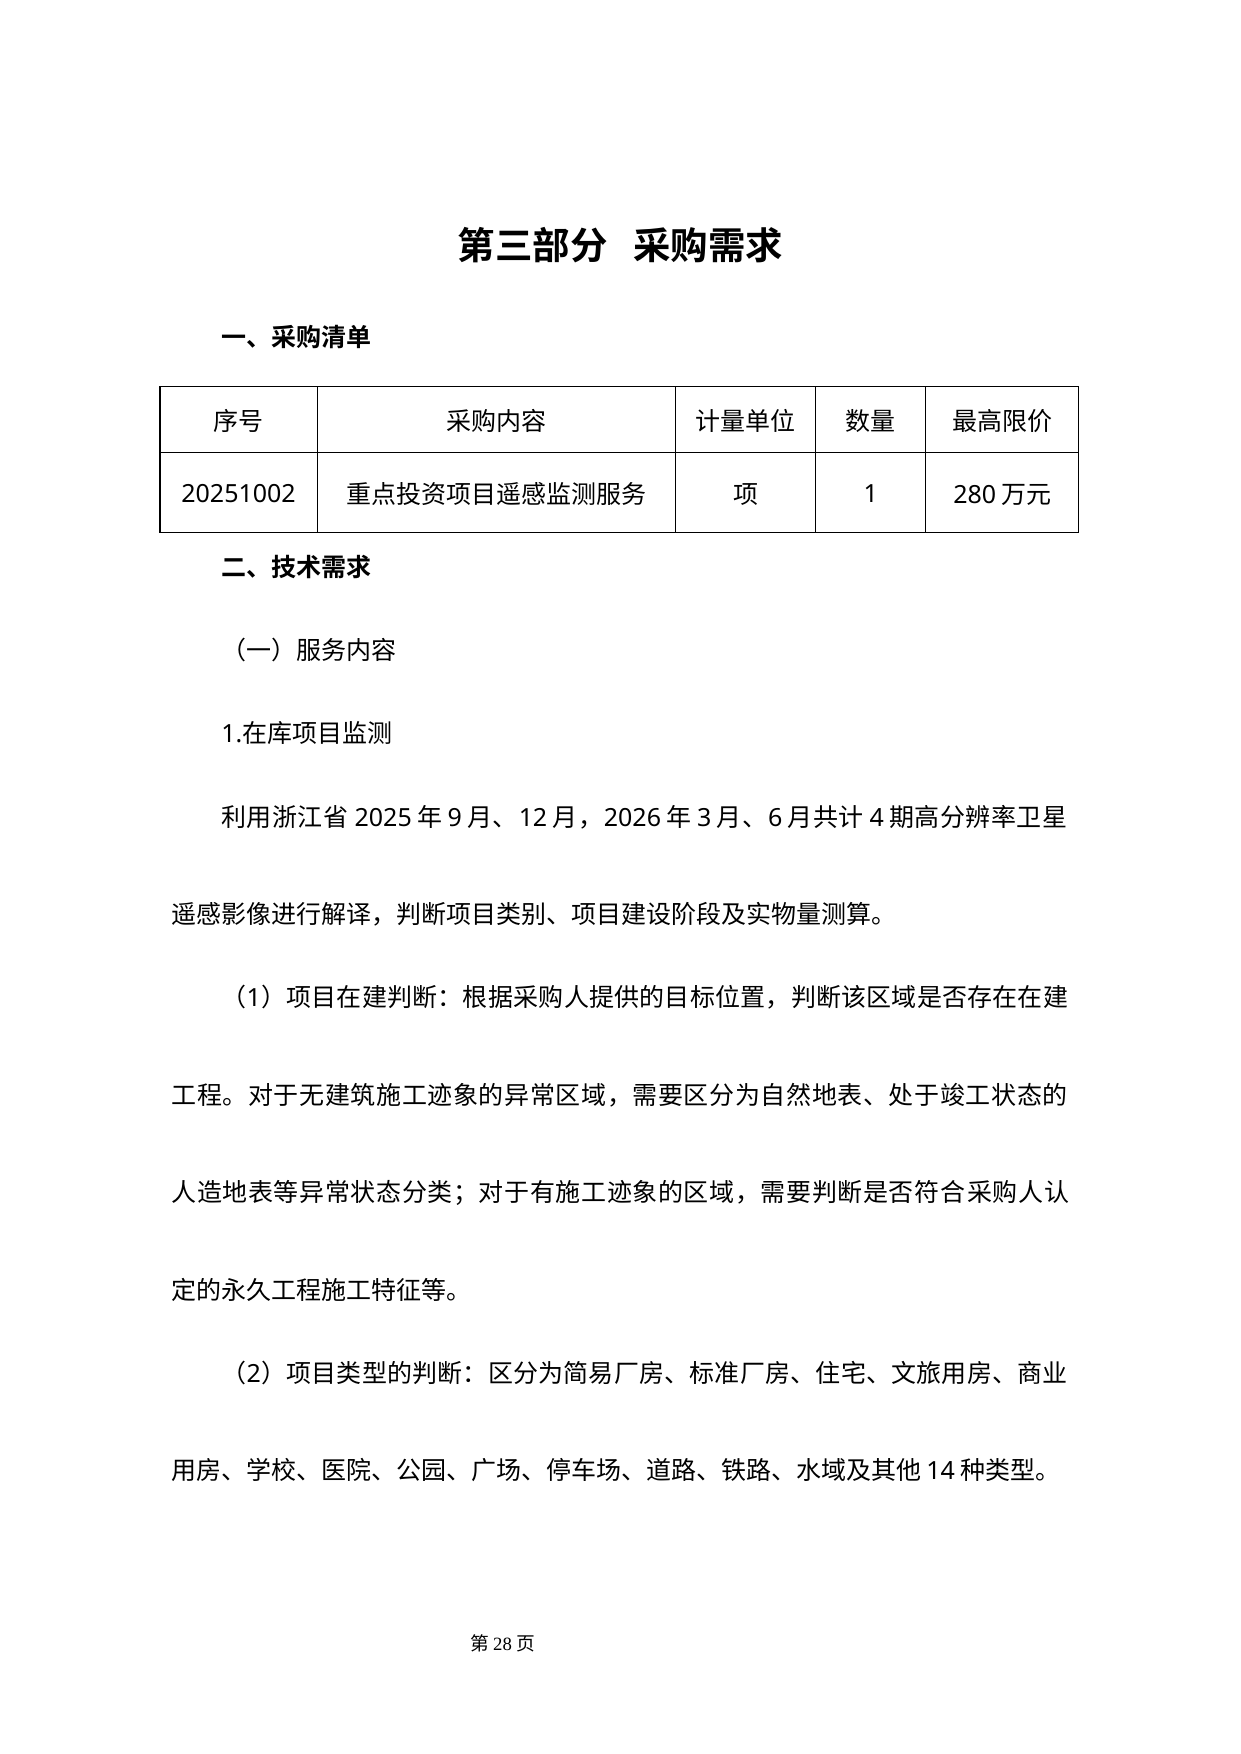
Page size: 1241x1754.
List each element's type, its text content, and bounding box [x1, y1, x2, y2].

text 第三部分 采购需求 [171, 211, 1069, 276]
list 二、技术需求 [171, 533, 1069, 598]
text （1）项目在建判断：根据采购人提供的目标位置，判断该区域是否存在在建工程。对于无建筑施工迹象的异常区域，需要区分为自然地表、处于竣工状态的人造地表等异常状态分类；对于有施工迹象的区域，需要判断是否符合采购人认定的永久工程施工特征等。 [171, 963, 1069, 1321]
table_cell 280万元 [926, 453, 1078, 532]
table_cell 20251002 [161, 453, 317, 532]
text 1.在库项目监测 [171, 699, 1069, 764]
table_header 计量单位 [676, 387, 815, 452]
table_header 数量 [816, 387, 925, 452]
table_cell 重点投资项目遥感监测服务 [318, 453, 675, 532]
table_header 序号 [161, 387, 317, 452]
table_cell 1 [816, 453, 925, 532]
table_header 采购内容 [318, 387, 675, 452]
list 服务内容 [171, 616, 1069, 681]
table_cell 项 [676, 453, 815, 532]
text （2）项目类型的判断：区分为简易厂房、标准厂房、住宅、文旅用房、商业用房、学校、医院、公园、广场、停车场、道路、铁路、水域及其他14种类型。 [171, 1339, 1069, 1501]
table_header 最高限价 [926, 387, 1078, 452]
text 利用浙江省2025年9月、12月，2026年3月、6月共计4期高分辨率卫星遥感影像进行解译，判断项目类别、项目建设阶段及实物量测算。 [171, 783, 1069, 945]
list 一、采购清单 [171, 303, 1069, 368]
